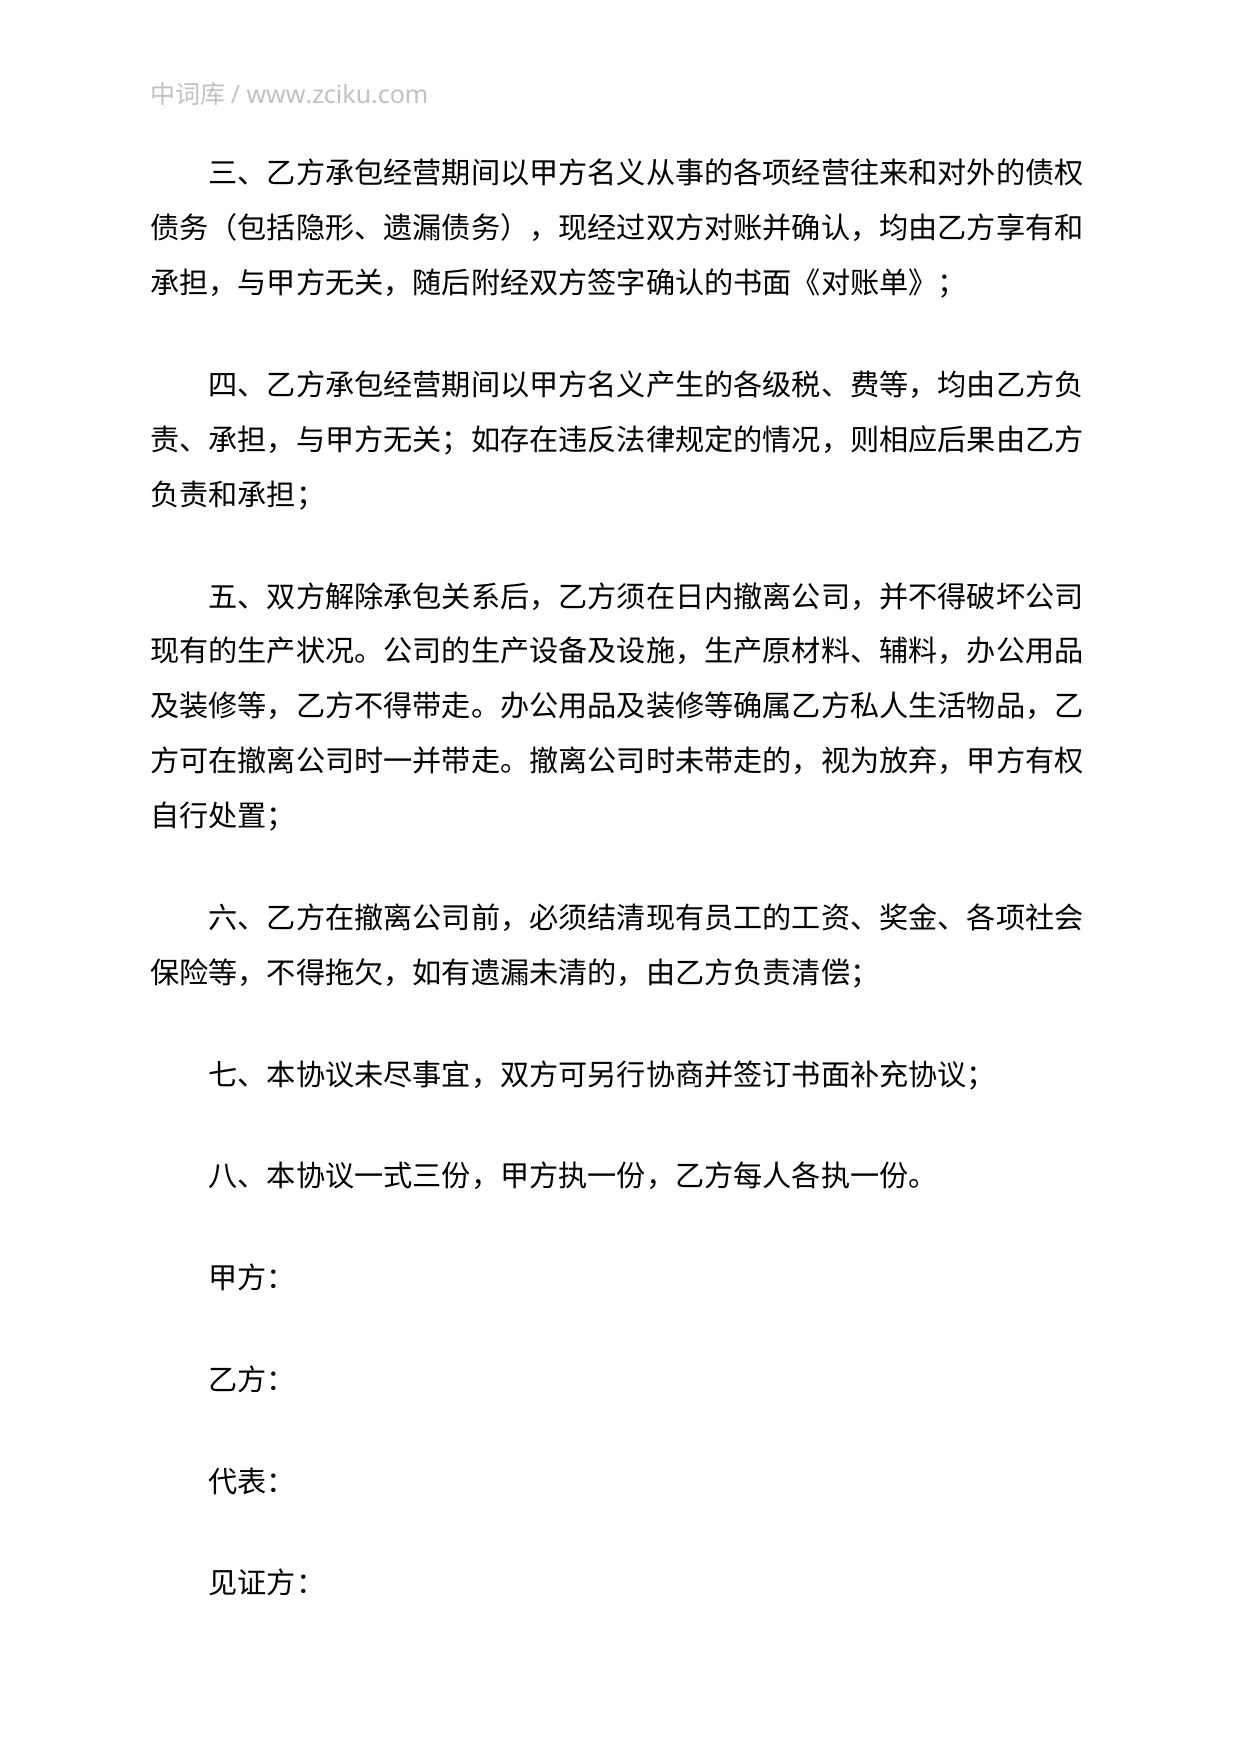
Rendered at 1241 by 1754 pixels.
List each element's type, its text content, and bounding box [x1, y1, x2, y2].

text 乙方： [150, 1356, 1090, 1399]
text 三、乙方承包经营期间以甲方名义从事的各项经营往来和对外的债权债务（包括隐形、遗漏债务），现经过双方对账并确认，均由乙方享有和承担，与甲方无关，随后附经双方签字确认的书面《对账单》； [150, 150, 1090, 302]
text 代表： [150, 1458, 1090, 1501]
text 六、乙方在撤离公司前，必须结清现有员工的工资、奖金、各项社会保险等，不得拖欠，如有遗漏未清的，由乙方负责清偿； [150, 894, 1090, 992]
text 七、本协议未尽事宜，双方可另行协商并签订书面补充协议； [150, 1051, 1090, 1093]
text 见证方： [150, 1560, 1090, 1602]
text 八、本协议一式三份，甲方执一份，乙方每人各执一份。 [150, 1153, 1090, 1195]
text 甲方： [150, 1255, 1090, 1297]
text 四、乙方承包经营期间以甲方名义产生的各级税、费等，均由乙方负责、承担，与甲方无关；如存在违反法律规定的情况，则相应后果由乙方负责和承担； [150, 362, 1090, 514]
text 五、双方解除承包关系后，乙方须在日内撤离公司，并不得破坏公司现有的生产状况。公司的生产设备及设施，生产原材料、辅料，办公用品及装修等，乙方不得带走。办公用品及装修等确属乙方私人生活物品，乙方可在撤离公司时一并带走。撤离公司时未带走的，视为放弃，甲方有权自行处置； [150, 573, 1090, 835]
